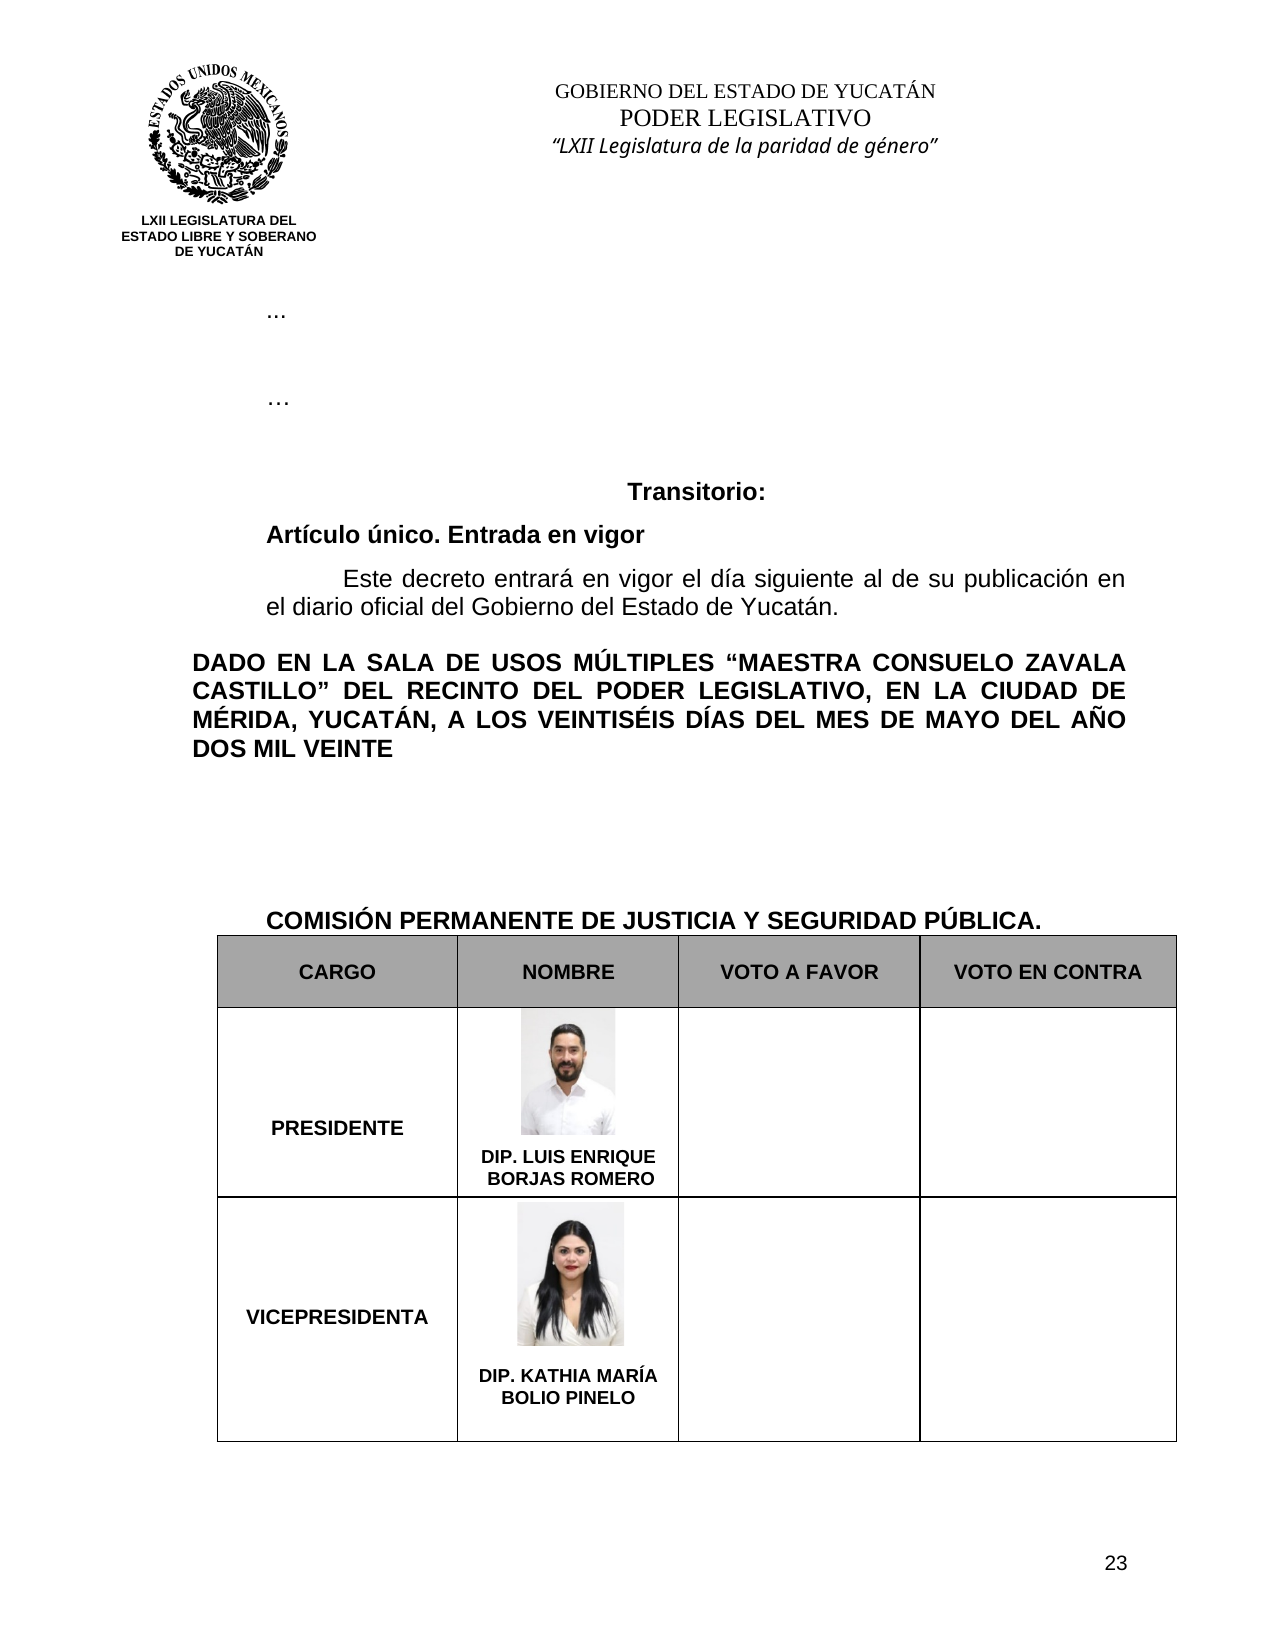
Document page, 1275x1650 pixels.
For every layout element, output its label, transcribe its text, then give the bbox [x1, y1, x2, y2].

text Este decreto entrará en vigor el día siguiente al de su publicación en el diario oficial del Gobierno del Estado de Yucatán. [266, 564, 1127, 621]
picture [114, 30, 322, 238]
table_cell VICEPRESIDENTA [218, 1198, 457, 1441]
table_header VOTO A FAVOR [679, 936, 919, 1007]
table_header NOMBRE [458, 936, 678, 1007]
text ... [266, 295, 1127, 324]
table_cell [679, 1198, 919, 1441]
picture [521, 1008, 616, 1135]
table_cell PRESIDENTE [218, 1008, 457, 1196]
text Transitorio: [266, 477, 1127, 506]
text DADO EN LA SALA DE USOS MÚLTIPLES “MAESTRA CONSUELO ZAVALA CASTILLO” DEL RECINTO DEL PODER LEGISLATIVO, EN LA CIUDAD DE MÉRIDA, YUCATÁN, A LOS VEINTISÉIS DÍAS DEL MES DE MAYO DEL AÑO DOS MIL VEINTE [192, 647, 1127, 762]
table_header VOTO EN CONTRA [921, 936, 1176, 1007]
text … [266, 382, 1127, 410]
text Artículo único. Entrada en vigor [266, 521, 1127, 549]
table_cell [679, 1008, 919, 1196]
table_header CARGO [218, 936, 457, 1007]
table_cell DIP. LUIS ENRIQUE BORJAS ROMERO [458, 1008, 678, 1196]
picture [517, 1202, 625, 1346]
table_cell [921, 1008, 1176, 1196]
text COMISIÓN PERMANENTE DE JUSTICIA Y SEGURIDAD PÚBLICA. [266, 906, 1127, 935]
table_cell DIP. KATHIA MARÍA BOLIO PINELO [458, 1198, 678, 1441]
table_cell [921, 1198, 1176, 1441]
